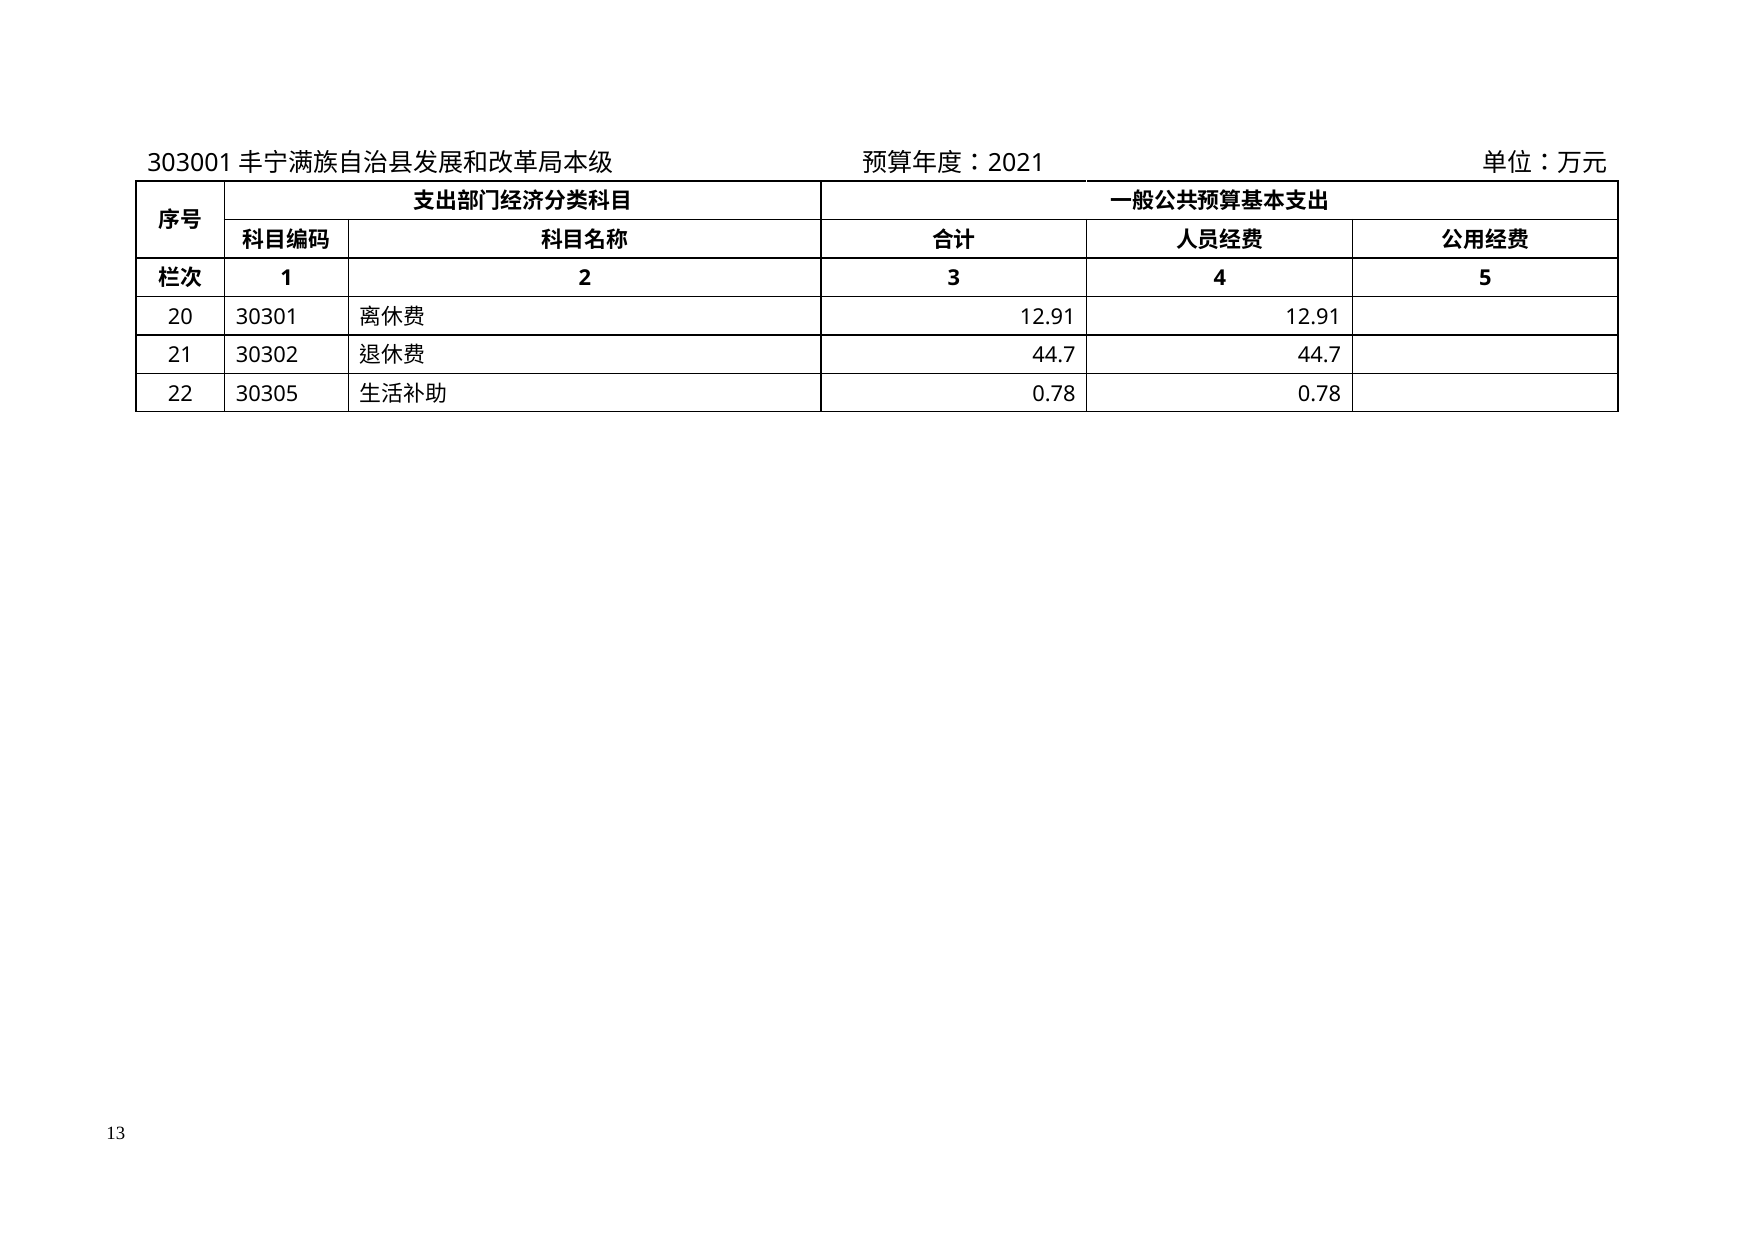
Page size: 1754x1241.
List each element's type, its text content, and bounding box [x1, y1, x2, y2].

table_header 单位：万元 [1087, 143, 1617, 180]
table_cell 生活补助 [349, 374, 820, 411]
table_cell 12.91 [822, 297, 1086, 334]
table_cell 21 [137, 336, 224, 372]
table_cell 22 [137, 374, 224, 411]
table_cell [1353, 297, 1617, 334]
table_cell 科目编码 [225, 220, 348, 257]
table_header 303001丰宁满族自治县发展和改革局本级 [137, 143, 820, 180]
table_cell 12.91 [1087, 297, 1352, 334]
table_cell 离休费 [349, 297, 820, 334]
table_cell 3 [822, 259, 1086, 296]
table_cell 人员经费 [1087, 220, 1352, 257]
table_cell 支出部门经济分类科目 [225, 182, 820, 219]
table_cell 30305 [225, 374, 348, 411]
table_cell 30302 [225, 336, 348, 372]
table_cell [1353, 336, 1617, 372]
table_cell 0.78 [822, 374, 1086, 411]
table_cell [1353, 374, 1617, 411]
table_cell 科目名称 [349, 220, 820, 257]
table_cell 1 [225, 259, 348, 296]
table_cell 公用经费 [1353, 220, 1617, 257]
table_cell 5 [1353, 259, 1617, 296]
table_cell 0.78 [1087, 374, 1352, 411]
table_header 预算年度：2021 [822, 143, 1086, 180]
table_cell 4 [1087, 259, 1352, 296]
table_cell 20 [137, 297, 224, 334]
table_cell 合计 [822, 220, 1086, 257]
table_cell 栏次 [137, 259, 224, 296]
table_cell 30301 [225, 297, 348, 334]
table_cell 2 [349, 259, 820, 296]
table_cell 序号 [137, 182, 224, 257]
table_cell 一般公共预算基本支出 [822, 182, 1617, 219]
table_cell 退休费 [349, 336, 820, 372]
table_cell 44.7 [1087, 336, 1352, 372]
table_cell 44.7 [822, 336, 1086, 372]
